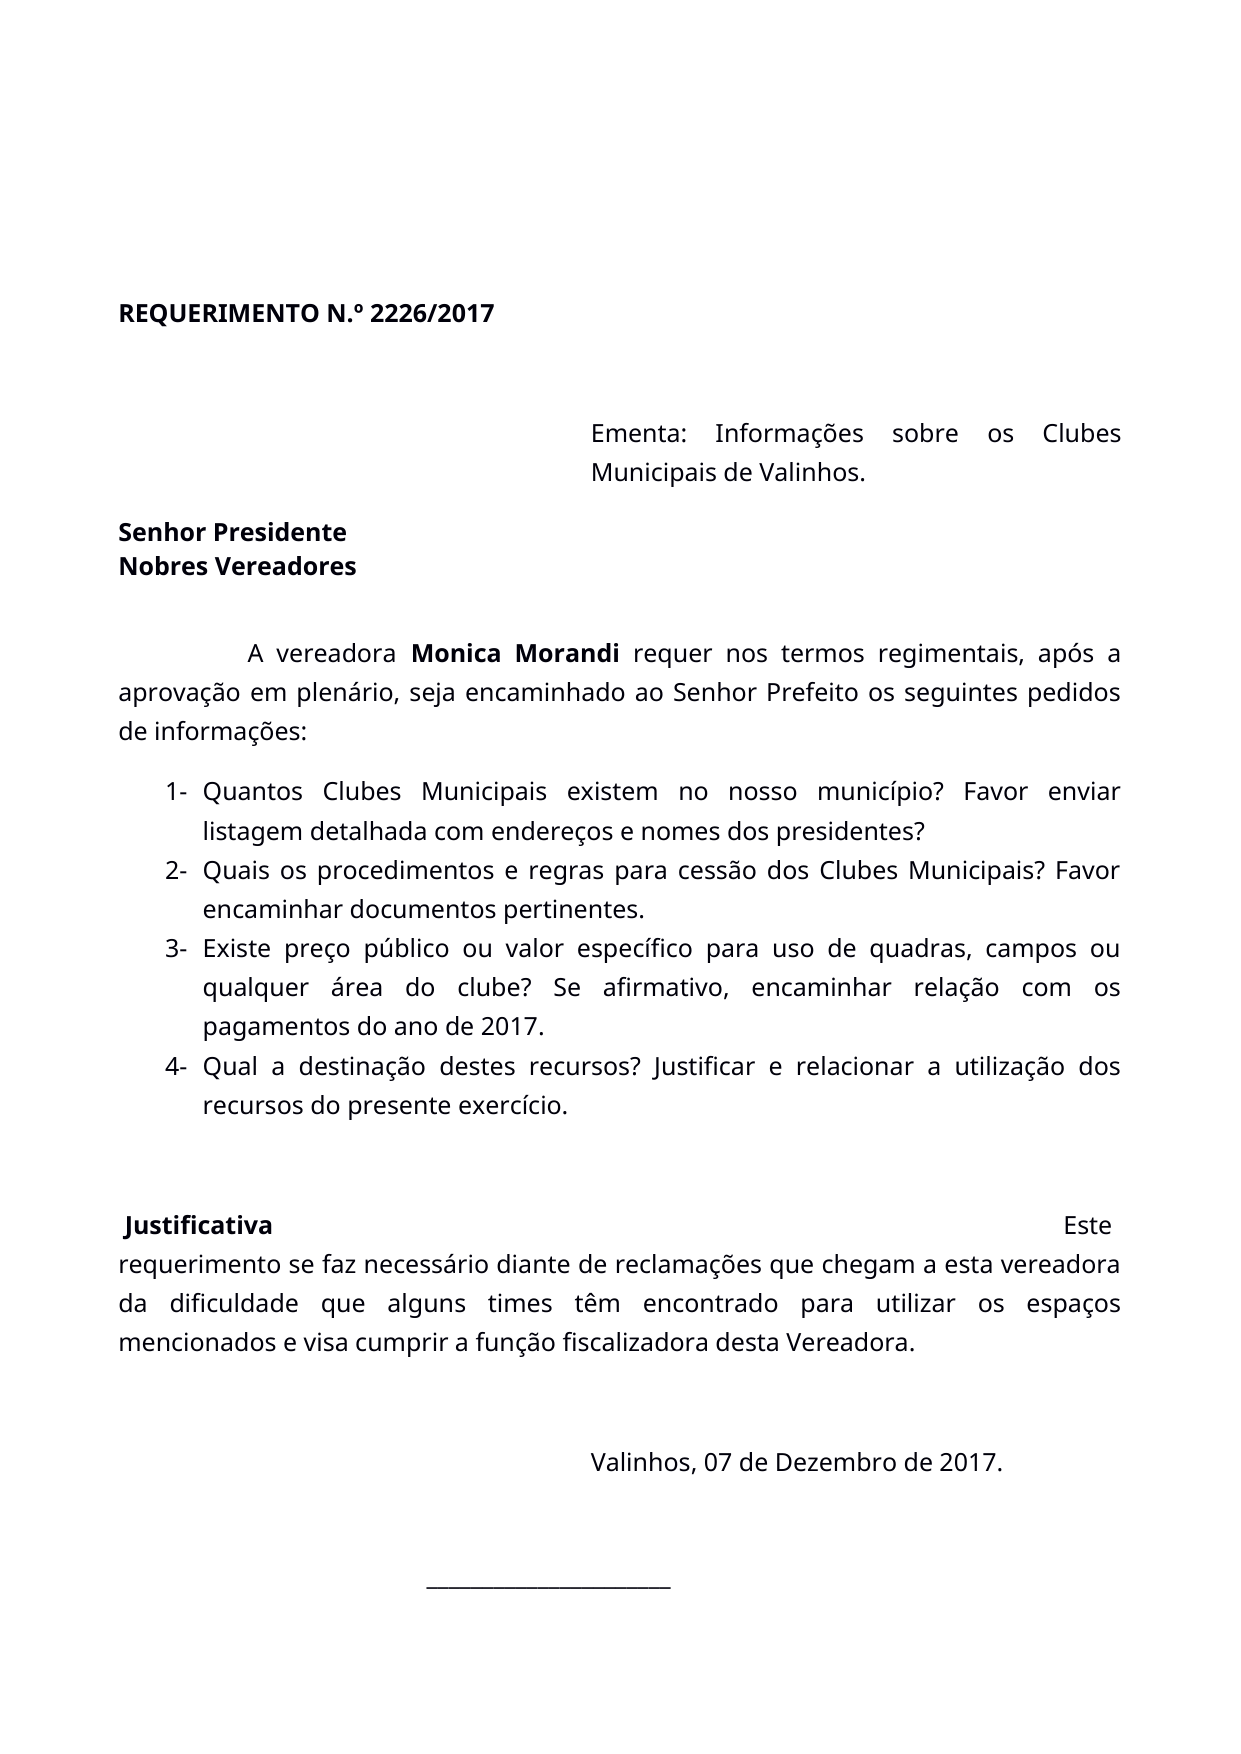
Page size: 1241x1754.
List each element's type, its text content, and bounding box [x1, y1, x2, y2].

text Nobres Vereadores [118, 548, 1122, 583]
text Justificativa Este requerimento se faz necessário diante de reclamações que chegam a esta vereadora da dificuldade que alguns times têm encontrado para utilizar os espaços mencionados e visa cumprir a função fiscalizadora desta Vereadora. [118, 1207, 1122, 1359]
text Senhor Presidente [118, 514, 1122, 548]
text Valinhos, 07 de Dezembro de 2017. [532, 1445, 1122, 1479]
list Quais os procedimentos e regras para cessão dos Clubes Municipais? Favor encaminhar documentos pertinentes. [165, 852, 1122, 926]
text A vereadora Monica Morandi requer nos termos regimentais, após a aprovação em plenário, seja encaminhado ao Senhor Prefeito os seguintes pedidos de informações: [118, 636, 1122, 748]
list Existe preço público ou valor específico para uso de quadras, campos ou qualquer área do clube? Se afirmativo, encaminhar relação com os pagamentos do ano de 2017. [165, 931, 1122, 1043]
text ______________________ [354, 1559, 1122, 1593]
list Quantos Clubes Municipais existem no nosso município? Favor enviar listagem detalhada com endereços e nomes dos presidentes? [165, 774, 1122, 847]
text REQUERIMENTO N.º 2226/2017 [118, 295, 1122, 329]
list Qual a destinação destes recursos? Justificar e relacionar a utilização dos recursos do presente exercício. [165, 1048, 1122, 1121]
text Ementa: Informações sobre os Clubes Municipais de Valinhos. [591, 415, 1122, 488]
